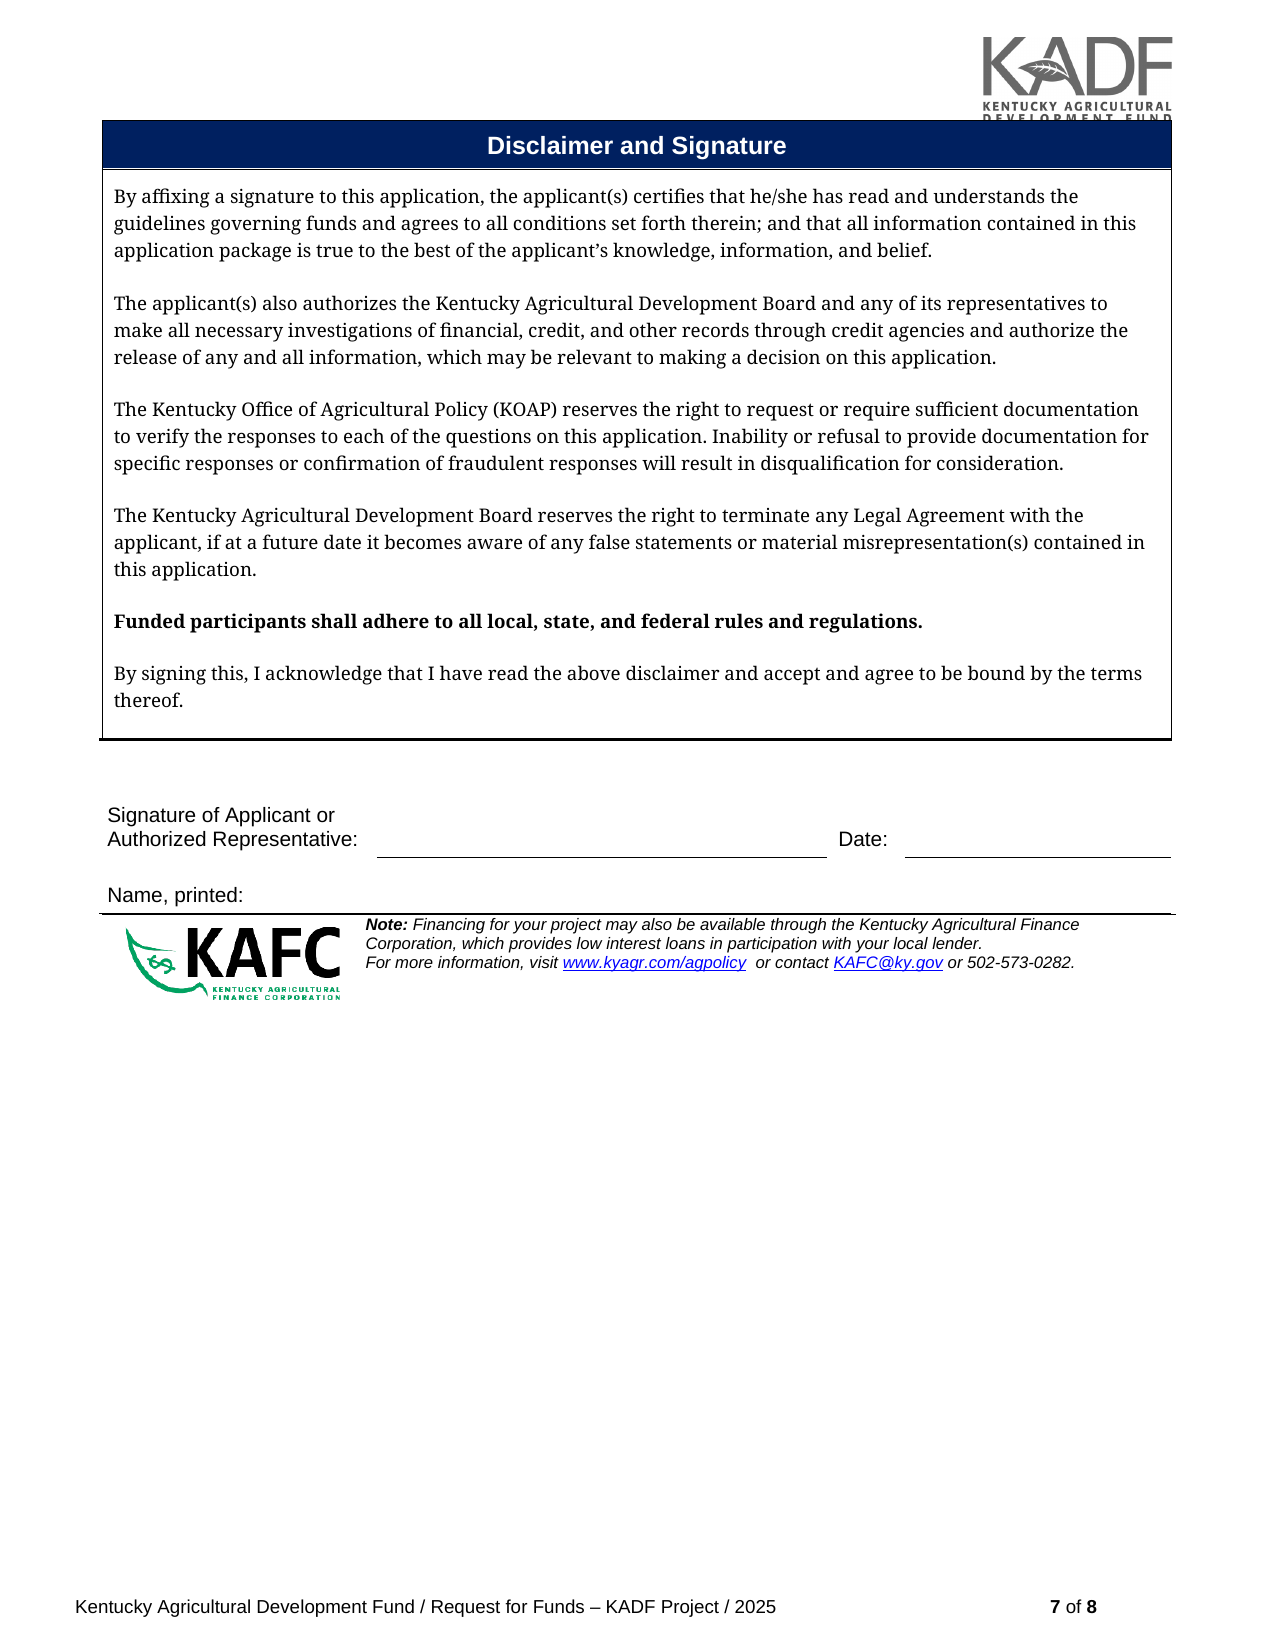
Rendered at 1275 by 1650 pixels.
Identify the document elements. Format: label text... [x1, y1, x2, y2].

table_cell By affixing a signature to this application, the applicant(s) certifies that he/she has read and understands the guidelines governing funds and agrees to all conditions set forth therein; and that all information contained in this application package is true to the best of the applicant’s knowledge, information, and belief. The applicant(s) also authorizes the Kentucky Agricultural Development Board and any of its representatives to make all necessary investigations of financial, credit, and other records through credit agencies and authorize the release of any and all information, which may be relevant to making a decision on this application. The Kentucky Office of Agricultural Policy (KOAP) reserves the right to request or require sufficient documentation to verify the responses to each of the questions on this application. Inability or refusal to provide documentation for specific responses or confirmation of fraudulent responses will result in disqualification for consideration. The Kentucky Agricultural Development Board reserves the right to terminate any Legal Agreement with the applicant, if at a future date it becomes aware of any false statements or material misrepresentation(s) contained in this application. Funded participants shall adhere to all local, state, and federal rules and regulations. By signing this, I acknowledge that I have read the above disclaimer and accept and agree to be bound by the terms thereof. [103, 170, 1171, 738]
table_cell Note: Financing for your project may also be available through the Kentucky Agricultural Finance Corporation, which provides low interest loans in participation with your local lender. For more information, visit www.kyagr.com/agpolicy or contact KAFC@ky.gov or 502-573-0282. [102, 915, 1176, 1028]
table_cell [99, 741, 1171, 913]
table_cell Disclaimer and Signature [103, 121, 1171, 168]
